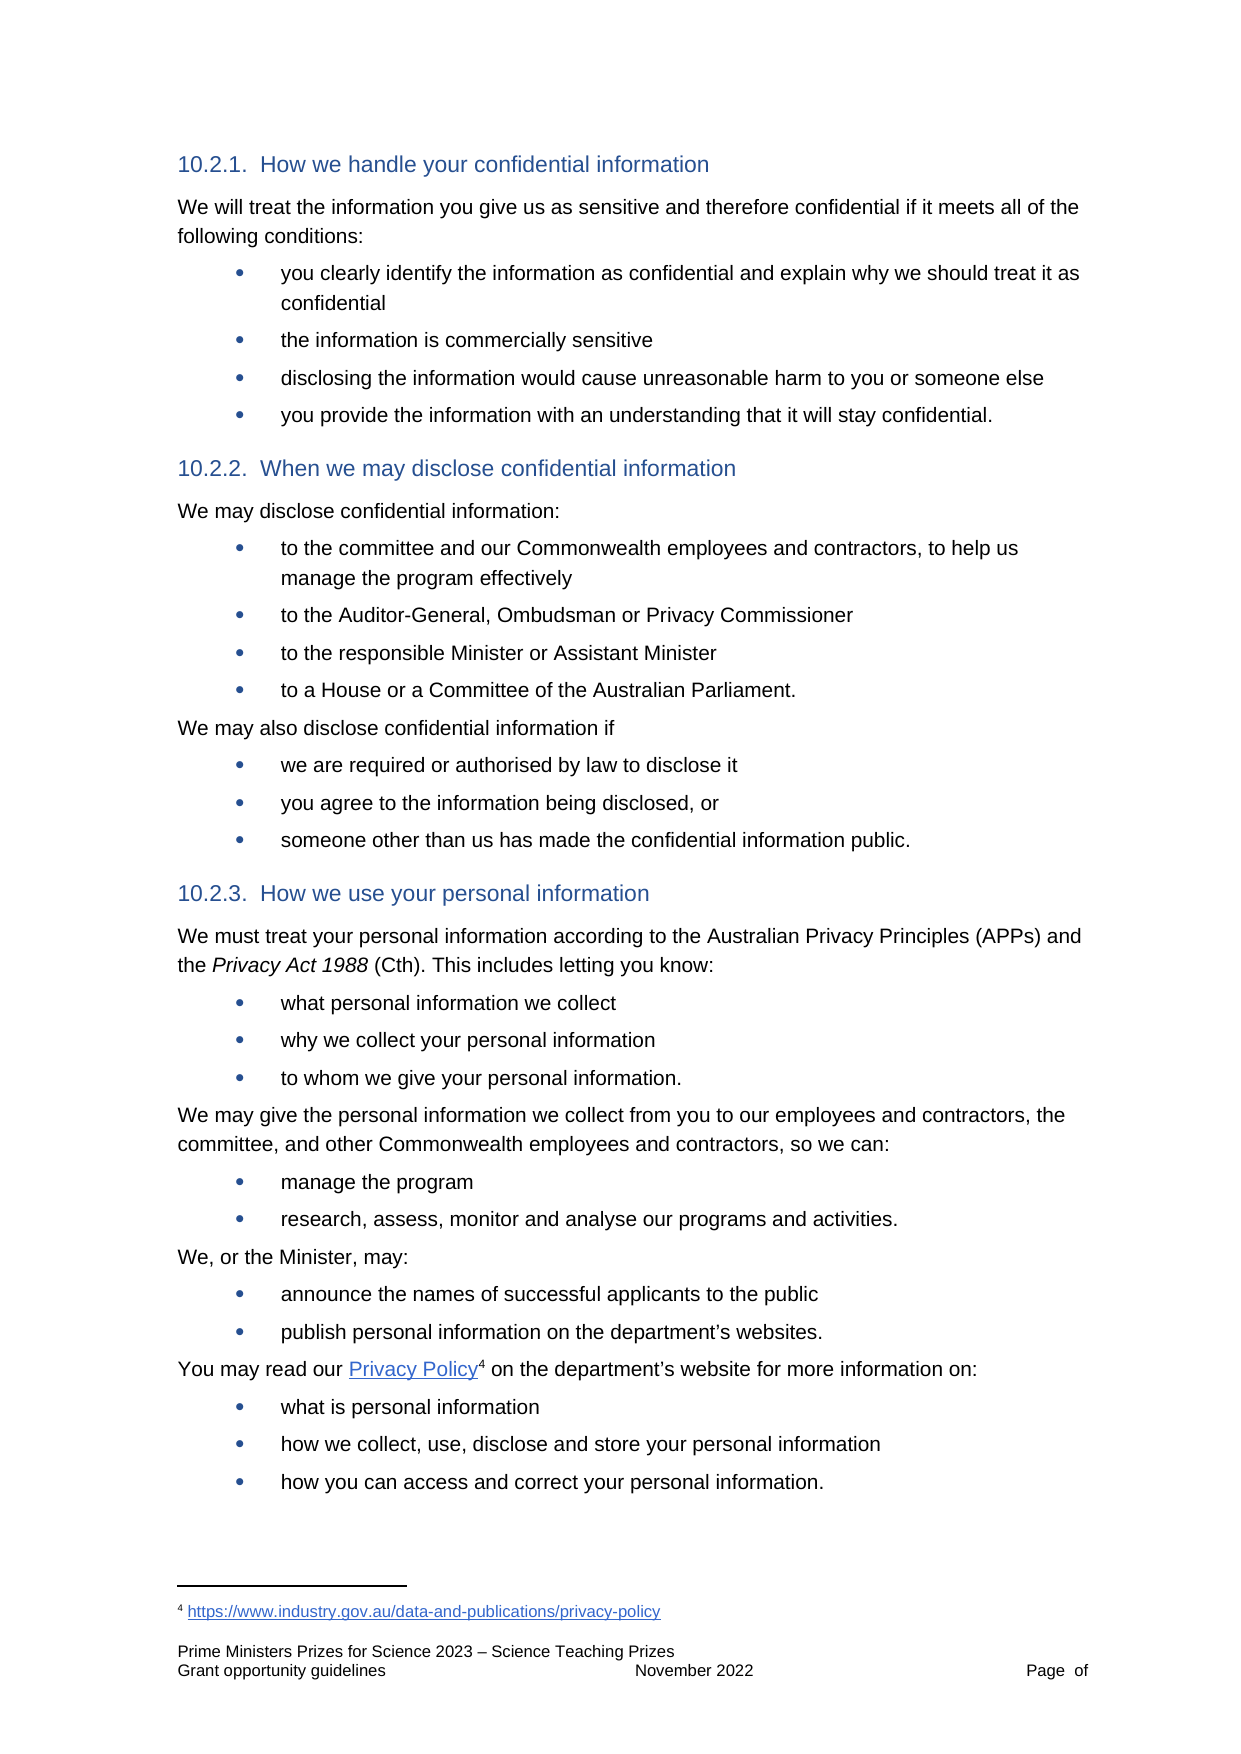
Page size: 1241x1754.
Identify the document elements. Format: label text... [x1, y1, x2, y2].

list to the committee and our Commonwealth employees and contractors, to help us manage the program effectively [236, 531, 1092, 589]
text We may also disclose confidential information if [177, 710, 1092, 739]
subtitle When we may disclose confidential information [177, 452, 1092, 481]
list you clearly identify the information as confidential and explain why we should treat it as confidential [236, 256, 1092, 314]
list manage the program [236, 1164, 1092, 1193]
list to the Auditor-General, Ombudsman or Privacy Commissioner [236, 598, 1092, 627]
text We, or the Minister, may: [177, 1239, 1092, 1268]
subtitle How we use your personal information [177, 877, 1092, 906]
list disclosing the information would cause unreasonable harm to you or someone else [236, 360, 1092, 389]
list you provide the information with an understanding that it will stay confidential. [236, 398, 1092, 427]
list how we collect, use, disclose and store your personal information [236, 1427, 1092, 1456]
list what personal information we collect [236, 985, 1092, 1014]
list to whom we give your personal information. [236, 1060, 1092, 1089]
text We may disclose confidential information: [177, 493, 1092, 523]
text You may read our Privacy Policy on the department’s website for more information on: [177, 1352, 1092, 1381]
list someone other than us has made the confidential information public. [236, 823, 1092, 852]
list you agree to the information being disclosed, or [236, 785, 1092, 814]
list to a House or a Committee of the Australian Parliament. [236, 673, 1092, 702]
list how you can access and correct your personal information. [236, 1464, 1092, 1493]
text We will treat the information you give us as sensitive and therefore confidential if it meets all of the following conditions: [177, 189, 1092, 248]
subtitle How we handle your confidential information [177, 148, 1092, 177]
text We must treat your personal information according to the Australian Privacy Principles (APPs) and the Privacy Act 1988 (Cth). This includes letting you know: [177, 918, 1092, 977]
text We may give the personal information we collect from you to our employees and contractors, the committee, and other Commonwealth employees and contractors, so we can: [177, 1098, 1092, 1156]
list the information is commercially sensitive [236, 323, 1092, 352]
list why we collect your personal information [236, 1023, 1092, 1052]
list what is personal information [236, 1389, 1092, 1418]
list research, assess, monitor and analyse our programs and activities. [236, 1202, 1092, 1231]
list announce the names of successful applicants to the public [236, 1277, 1092, 1306]
list to the responsible Minister or Assistant Minister [236, 635, 1092, 664]
list we are required or authorised by law to disclose it [236, 748, 1092, 777]
list publish personal information on the department’s websites. [236, 1314, 1092, 1343]
